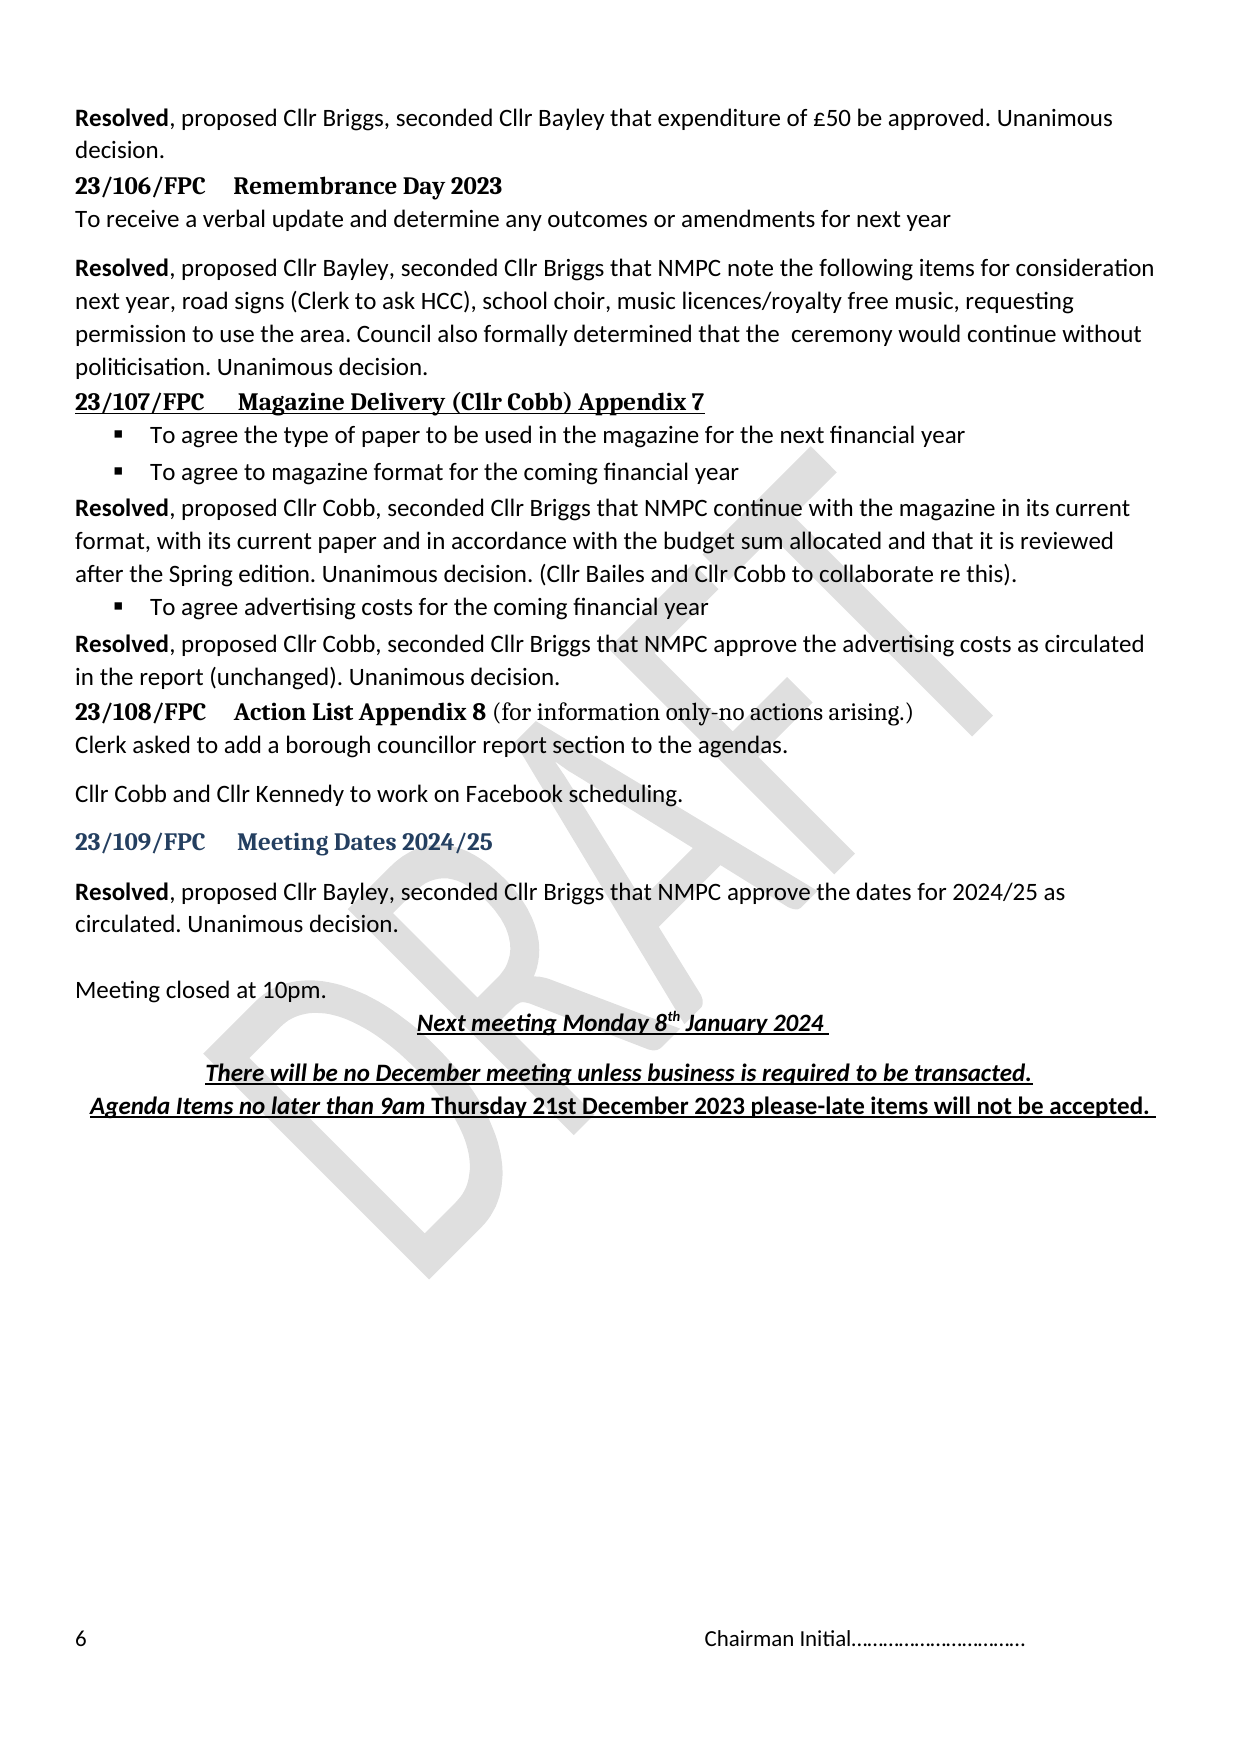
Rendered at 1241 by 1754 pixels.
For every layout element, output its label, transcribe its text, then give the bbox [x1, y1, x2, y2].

subtitle 23/107/FPC Magazine Delivery (Cllr Cobb) Appendix 7 [75, 388, 1165, 417]
text Resolved, proposed Cllr Cobb, seconded Cllr Briggs that NMPC continue with the magazine in its current format, with its current paper and in accordance with the budget sum allocated and that it is reviewed after the Spring edition. Unanimous decision. (Cllr Bailes and Cllr Cobb to collaborate re this). [75, 492, 1165, 589]
subtitle 23/106/FPC Remembrance Day 2023 [75, 172, 1165, 201]
text There will be no December meeting unless business is required to be transacted. [75, 1057, 1165, 1087]
list To agree advertising costs for the coming financial year [112, 591, 1165, 622]
list To agree to magazine format for the coming financial year [112, 456, 1165, 486]
text Resolved, proposed Cllr Cobb, seconded Cllr Briggs that NMPC approve the advertising costs as circulated in the report (unchanged). Unanimous decision. [75, 628, 1165, 691]
text Resolved, proposed Cllr Briggs, seconded Cllr Bayley that expenditure of £50 be approved. Unanimous decision. [75, 102, 1165, 165]
subtitle 23/108/FPC Action List Appendix 8 (for information only-no actions arising.) [75, 698, 1165, 726]
text Agenda Items no later than 9am Thursday 21st December 2023 please-late items will not be accepted. [75, 1090, 1165, 1120]
text 23/109/FPC Meeting Dates 2024/25 [75, 828, 1165, 857]
text Resolved, proposed Cllr Bayley, seconded Cllr Briggs that NMPC approve the dates for 2024/25 as circulated. Unanimous decision. [75, 876, 1165, 939]
text Resolved, proposed Cllr Bayley, seconded Cllr Briggs that NMPC note the following items for consideration next year, road signs (Clerk to ask HCC), school choir, music licences/royalty free music, requesting permission to use the area. Council also formally determined that the ceremony would continue without politicisation. Unanimous decision. [75, 252, 1165, 382]
text To receive a verbal update and determine any outcomes or amendments for next year [75, 203, 1165, 233]
text Cllr Cobb and Cllr Kennedy to work on Facebook scheduling. [75, 778, 1165, 809]
list To agree the type of paper to be used in the magazine for the next financial year [112, 419, 1165, 450]
text Clerk asked to add a borough councillor report section to the agendas. [75, 729, 1165, 759]
text Meeting closed at 10pm. [75, 974, 1165, 1005]
text Next meeting Monday 8th January 2024 [75, 1007, 1165, 1038]
